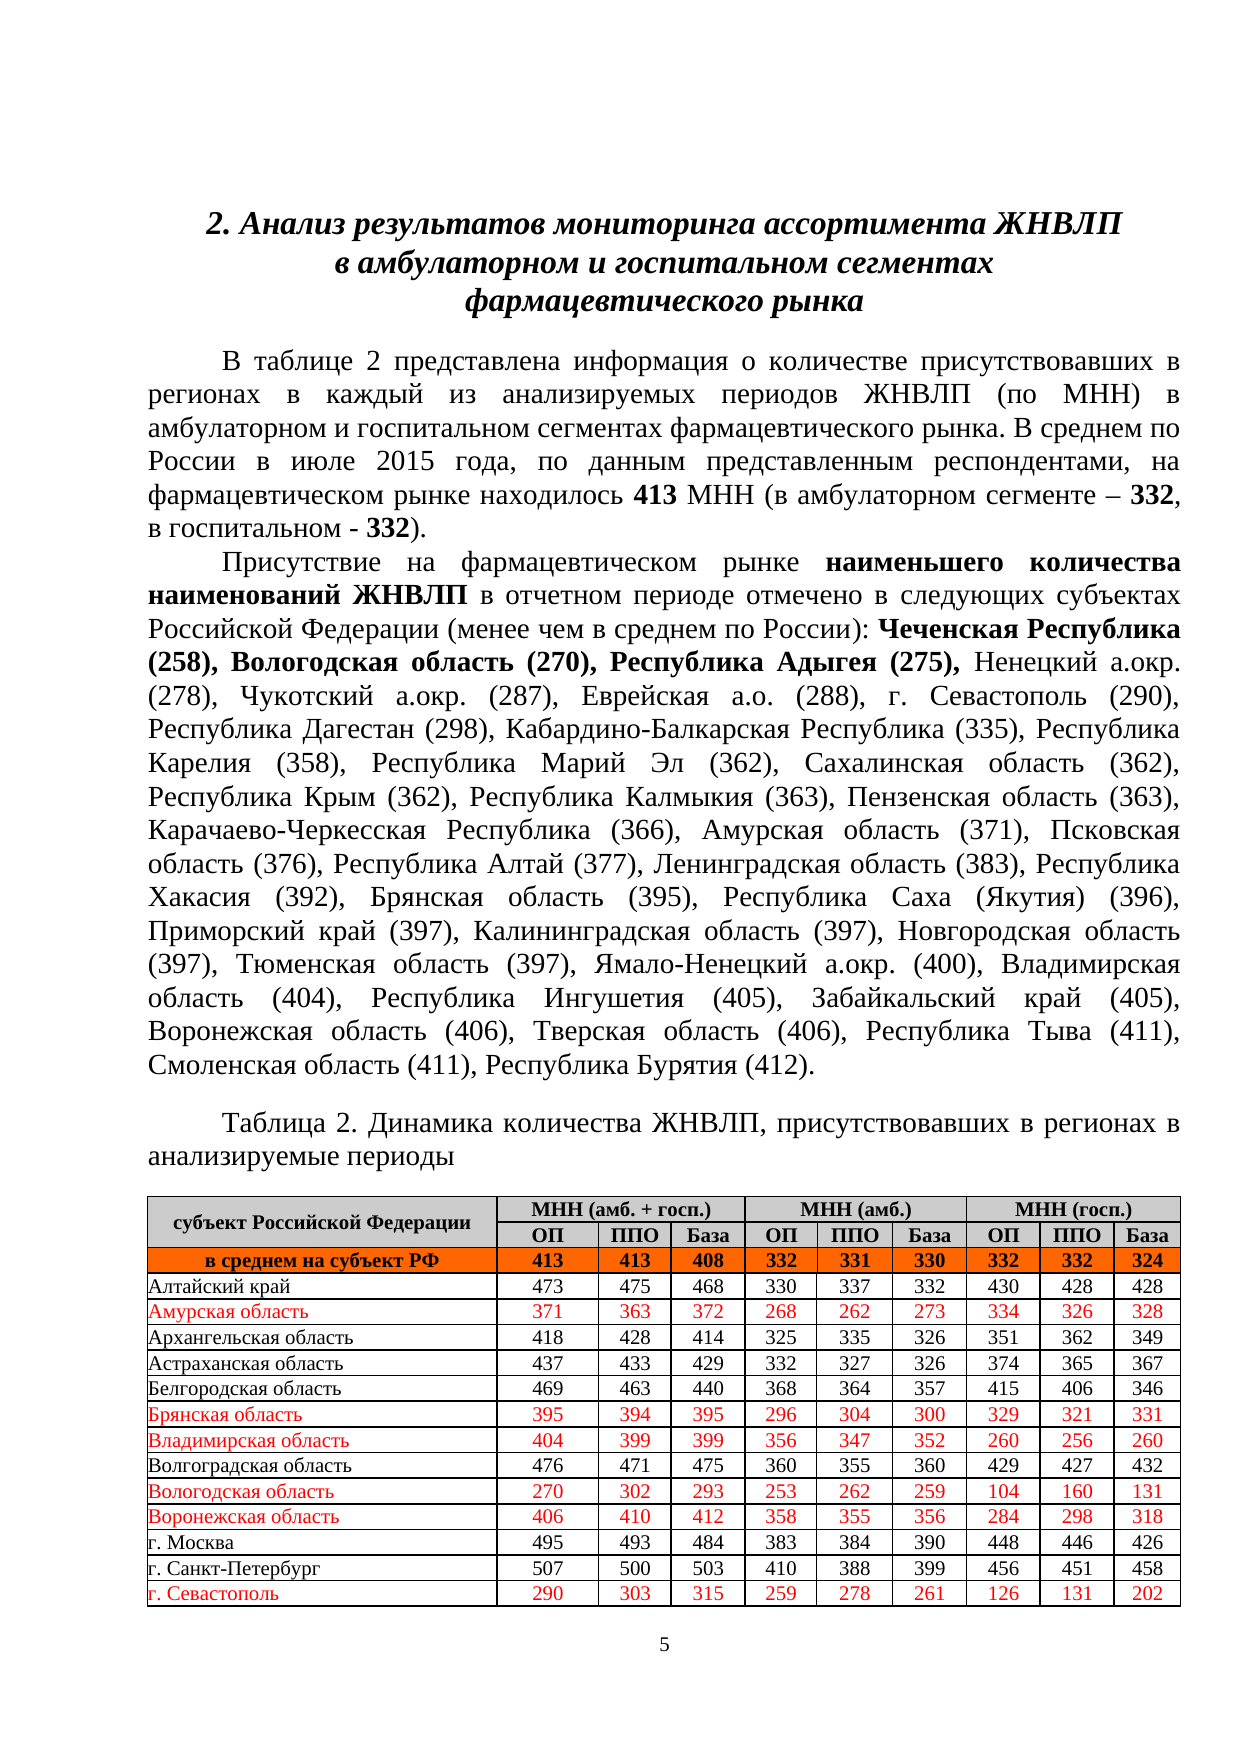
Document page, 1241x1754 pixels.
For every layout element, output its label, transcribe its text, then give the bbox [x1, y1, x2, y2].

table_cell 131 [1115, 1479, 1180, 1503]
table_cell 318 [1115, 1505, 1180, 1528]
table_cell 448 [967, 1530, 1039, 1554]
table_cell 451 [1041, 1556, 1113, 1580]
table_cell 326 [893, 1351, 966, 1375]
table_cell 357 [893, 1376, 966, 1400]
table_cell Архангельская область [148, 1325, 496, 1349]
table_cell 321 [1041, 1402, 1113, 1426]
table_cell 347 [817, 1428, 892, 1452]
table_cell 328 [1115, 1300, 1180, 1323]
table_cell 413 [599, 1248, 670, 1272]
text в амбулаторном и госпитальном сегментах [148, 242, 1181, 280]
table_cell 326 [893, 1325, 966, 1349]
table_cell г. Санкт-Петербург [148, 1556, 496, 1580]
table_cell 395 [672, 1402, 744, 1426]
table_cell 433 [599, 1351, 670, 1375]
table_cell 440 [672, 1376, 744, 1400]
table_cell 360 [893, 1453, 966, 1477]
text 2. Анализ результатов мониторинга ассортимента ЖНВЛП [148, 204, 1181, 242]
table_cell 367 [1115, 1351, 1180, 1375]
table_cell 332 [1041, 1248, 1113, 1272]
table_cell ОП [498, 1223, 598, 1247]
table_cell 475 [599, 1274, 670, 1298]
table_cell 352 [893, 1428, 966, 1452]
table_cell 302 [599, 1479, 670, 1503]
table_cell 358 [746, 1505, 816, 1528]
table_cell 365 [1041, 1351, 1113, 1375]
table_cell 259 [893, 1479, 966, 1503]
table_cell 500 [599, 1556, 670, 1580]
table_cell Волгоградская область [148, 1453, 496, 1477]
table_cell 202 [1115, 1581, 1180, 1605]
table_cell 356 [893, 1505, 966, 1528]
table_cell 404 [498, 1428, 598, 1452]
table_cell 268 [746, 1300, 816, 1323]
table_header МНН (амб.) [746, 1197, 966, 1221]
table_cell г. Москва [148, 1530, 496, 1554]
table_cell 406 [1041, 1376, 1113, 1400]
table_cell 395 [498, 1402, 598, 1426]
table_cell Амурская область [148, 1300, 496, 1323]
table_cell 355 [817, 1505, 892, 1528]
table_cell База [1115, 1223, 1180, 1247]
table_cell 290 [498, 1581, 598, 1605]
table_cell Брянская область [148, 1402, 496, 1426]
table_cell 388 [817, 1556, 892, 1580]
table_cell 399 [672, 1428, 744, 1452]
table_cell 330 [746, 1274, 816, 1298]
table_cell 414 [672, 1325, 744, 1349]
table_cell 259 [746, 1581, 816, 1605]
table_cell 374 [967, 1351, 1039, 1375]
table_cell 432 [1115, 1453, 1180, 1477]
table_cell 331 [818, 1248, 892, 1272]
table_cell 126 [967, 1581, 1039, 1605]
table_cell 332 [746, 1248, 817, 1272]
table_cell 256 [1041, 1428, 1113, 1452]
table_cell 278 [817, 1581, 892, 1605]
table_cell 296 [746, 1402, 816, 1426]
table_cell 360 [746, 1453, 816, 1477]
table_cell 408 [672, 1248, 744, 1272]
text фармацевтического рынка [148, 280, 1181, 319]
table_cell 415 [967, 1376, 1039, 1400]
table_cell 468 [672, 1274, 744, 1298]
table_cell 363 [599, 1300, 670, 1323]
table_cell 473 [498, 1274, 598, 1298]
table_cell 428 [599, 1325, 670, 1349]
table_cell 335 [817, 1325, 892, 1349]
table_cell 456 [967, 1556, 1039, 1580]
table_cell 469 [498, 1376, 598, 1400]
table_cell 293 [672, 1479, 744, 1503]
table_cell 430 [967, 1274, 1039, 1298]
table_cell г. Севастополь [148, 1581, 496, 1605]
table_cell в среднем на субъект РФ [148, 1248, 496, 1272]
table_cell 362 [1041, 1325, 1113, 1349]
table_cell 475 [672, 1453, 744, 1477]
table_cell 332 [893, 1274, 966, 1298]
table_header МНН (госп.) [967, 1197, 1180, 1221]
table_cell 284 [967, 1505, 1039, 1528]
table_cell 262 [817, 1300, 892, 1323]
table_cell 329 [967, 1402, 1039, 1426]
table_cell База [672, 1223, 744, 1247]
table_cell 394 [599, 1402, 670, 1426]
table_cell 270 [498, 1479, 598, 1503]
table_cell 384 [817, 1530, 892, 1554]
table_cell ППО [818, 1223, 892, 1247]
table_cell 410 [599, 1505, 670, 1528]
table_cell 262 [817, 1479, 892, 1503]
table_cell 331 [1115, 1402, 1180, 1426]
table_cell База [893, 1223, 966, 1247]
table_cell 463 [599, 1376, 670, 1400]
table_cell 413 [498, 1248, 598, 1272]
table_cell 429 [967, 1453, 1039, 1477]
table_cell 390 [893, 1530, 966, 1554]
table_cell Астраханская область [148, 1351, 496, 1375]
table_cell 399 [599, 1428, 670, 1452]
table_cell 437 [498, 1351, 598, 1375]
text Таблица 2. Динамика количества ЖНВЛП, присутствовавших в регионах в анализируемые периоды [148, 1105, 1181, 1172]
table_cell 346 [1115, 1376, 1180, 1400]
table_cell 351 [967, 1325, 1039, 1349]
table_cell ОП [967, 1223, 1039, 1247]
table_cell 428 [1041, 1274, 1113, 1298]
table_cell 399 [893, 1556, 966, 1580]
table_cell Алтайский край [148, 1274, 496, 1298]
table_cell 503 [672, 1556, 744, 1580]
table_cell ОП [746, 1223, 817, 1247]
table_cell Белгородская область [148, 1376, 496, 1400]
table_cell 330 [893, 1248, 966, 1272]
text Присутствие на фармацевтическом рынке наименьшего количества наименований ЖНВЛП в отчетном периоде отмечено в следующих субъектах Российской Федерации (менее чем в среднем по России): Чеченская Республика (258), Вологодская область (270), Республика Адыгея (275), Ненецкий а.окр. (278), Чукотский а.окр. (287), Еврейская а.о. (288), г. Севастополь (290), Республика Дагестан (298), Кабардино-Балкарская Республика (335), Республика Карелия (358), Республика Марий Эл (362), Сахалинская область (362), Республика Крым (362), Республика Калмыкия (363), Пензенская область (363), Карачаево-Черкесская Республика (366), Амурская область (371), Псковская область (376), Республика Алтай (377), Ленинградская область (383), Республика Хакасия (392), Брянская область (395), Республика Саха (Якутия) (396), Приморский край (397), Калининградская область (397), Новгородская область (397), Тюменская область (397), Ямало-Ненецкий а.окр. (400), Владимирская область (404), Республика Ингушетия (405), Забайкальский край (405), Воронежская область (406), Тверская область (406), Республика Тыва (411), Смоленская область (411), Республика Бурятия (412). [148, 544, 1181, 1081]
table_cell 427 [1041, 1453, 1113, 1477]
table_cell 325 [746, 1325, 816, 1349]
table_cell 507 [498, 1556, 598, 1580]
table_cell 327 [817, 1351, 892, 1375]
table_cell 383 [746, 1530, 816, 1554]
table_cell 355 [817, 1453, 892, 1477]
table_cell 131 [1041, 1581, 1113, 1605]
table_cell 446 [1041, 1530, 1113, 1554]
table_cell 326 [1041, 1300, 1113, 1323]
table_cell 406 [498, 1505, 598, 1528]
table_cell 334 [967, 1300, 1039, 1323]
text В таблице 2 представлена информация о количестве присутствовавших в регионах в каждый из анализируемых периодов ЖНВЛП (по МНН) в амбулаторном и госпитальном сегментах фармацевтического рынка. В среднем по России в июле 2015 года, по данным представленным респондентами, на фармацевтическом рынке находилось 413 МНН (в амбулаторном сегменте – 332, в госпитальном - 332). [148, 343, 1181, 544]
table_cell 104 [967, 1479, 1039, 1503]
table_header субъект Российской Федерации [148, 1197, 496, 1247]
table_cell 356 [746, 1428, 816, 1452]
table_cell 429 [672, 1351, 744, 1375]
table_cell 372 [672, 1300, 744, 1323]
table_cell 260 [1115, 1428, 1180, 1452]
table_cell 260 [967, 1428, 1039, 1452]
table_cell 261 [893, 1581, 966, 1605]
table_cell 324 [1115, 1248, 1180, 1272]
table_cell Владимирская область [148, 1428, 496, 1452]
table_cell 332 [967, 1248, 1039, 1272]
table_header МНН (амб. + госп.) [498, 1197, 744, 1221]
table_cell 412 [672, 1505, 744, 1528]
table_cell 484 [672, 1530, 744, 1554]
table_cell 471 [599, 1453, 670, 1477]
table_cell ППО [599, 1223, 670, 1247]
table_cell ППО [1041, 1223, 1113, 1247]
table_cell 332 [746, 1351, 816, 1375]
table_cell 300 [893, 1402, 966, 1426]
table_cell 337 [817, 1274, 892, 1298]
table_cell 298 [1041, 1505, 1113, 1528]
table_cell 303 [599, 1581, 670, 1605]
table_cell 493 [599, 1530, 670, 1554]
table_cell 364 [817, 1376, 892, 1400]
table_cell 495 [498, 1530, 598, 1554]
table_cell Вологодская область [148, 1479, 496, 1503]
table_cell 418 [498, 1325, 598, 1349]
table_cell 315 [672, 1581, 744, 1605]
table_cell 410 [746, 1556, 816, 1580]
table_cell 349 [1115, 1325, 1180, 1349]
table_cell 304 [817, 1402, 892, 1426]
table_cell 458 [1115, 1556, 1180, 1580]
table_cell 368 [746, 1376, 816, 1400]
table_cell Воронежская область [148, 1505, 496, 1528]
table_cell 426 [1115, 1530, 1180, 1554]
table_cell 371 [498, 1300, 598, 1323]
table_cell 253 [746, 1479, 816, 1503]
table_cell 428 [1115, 1274, 1180, 1298]
table_cell 160 [1041, 1479, 1113, 1503]
table_cell 273 [893, 1300, 966, 1323]
table_cell 476 [498, 1453, 598, 1477]
